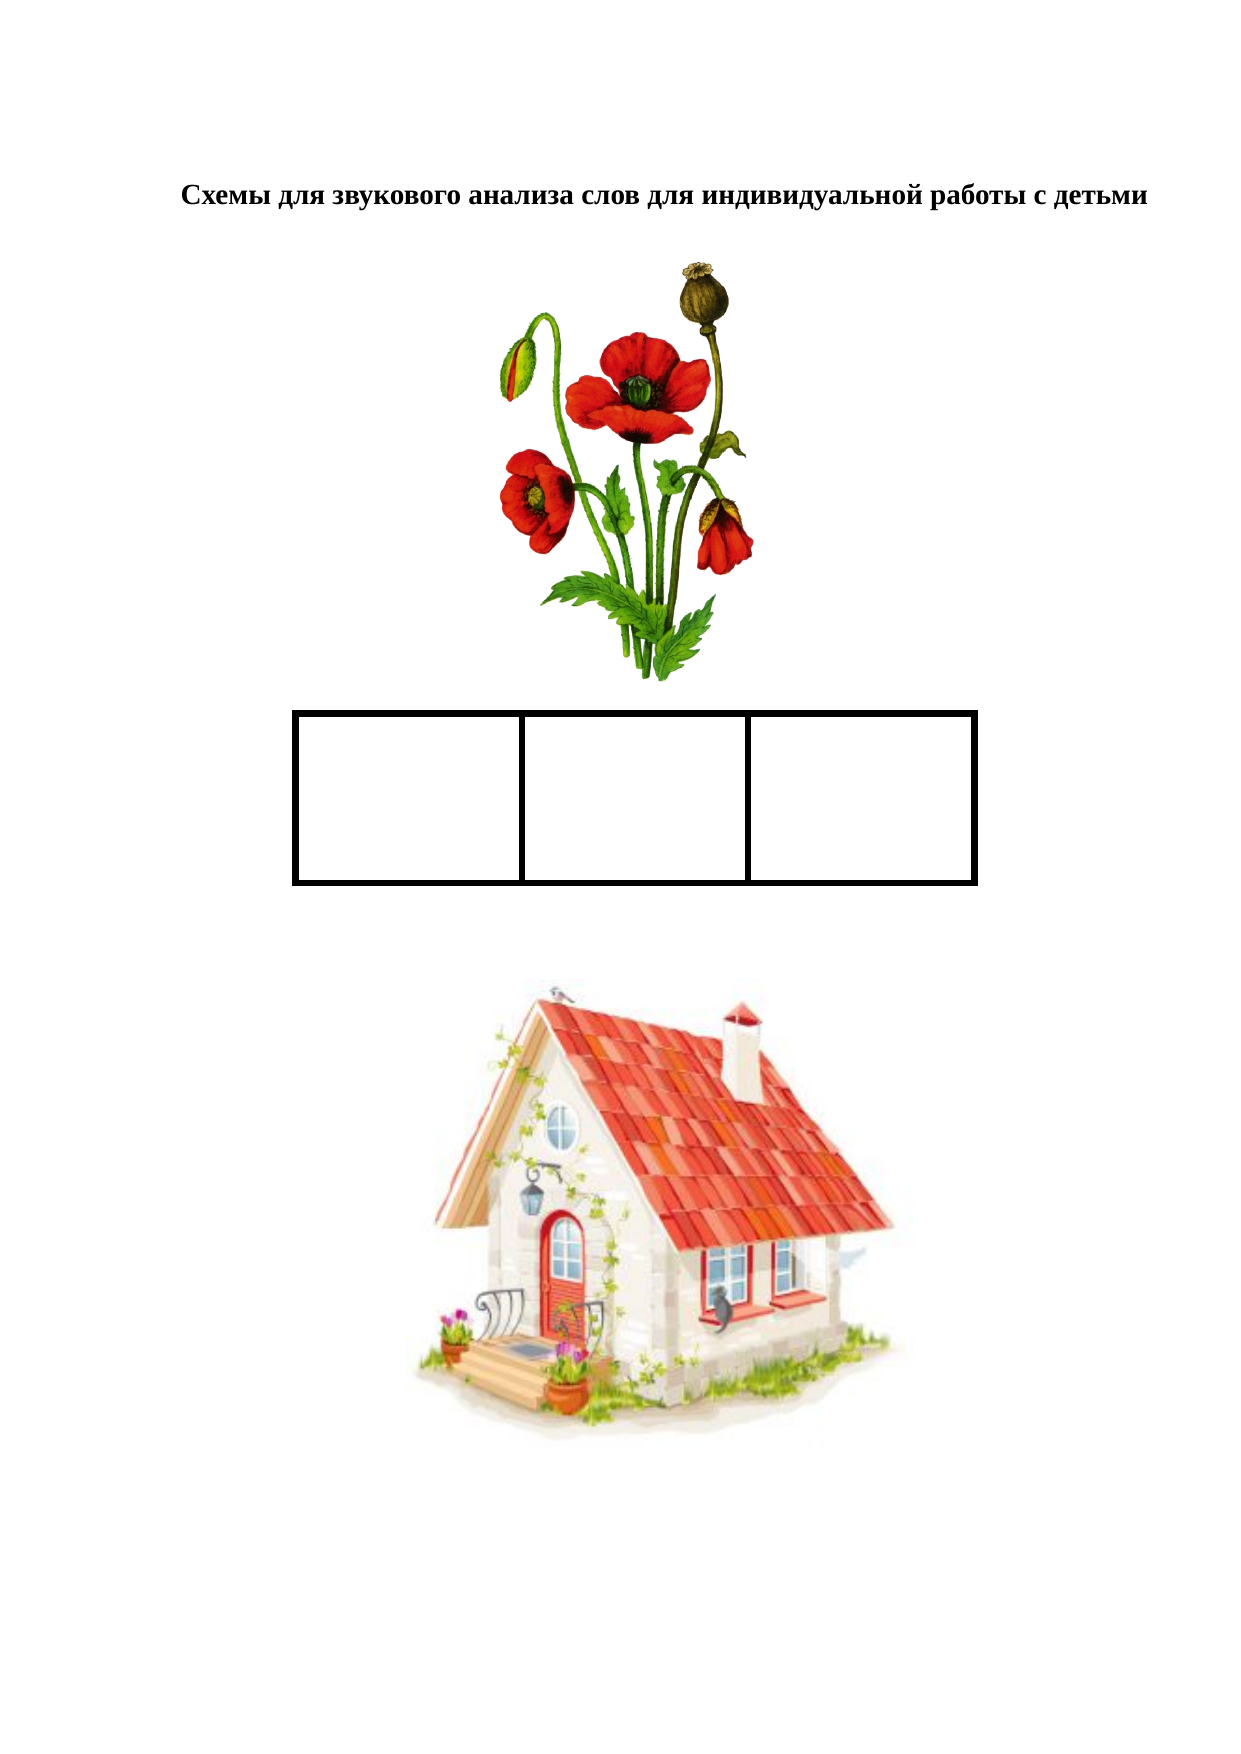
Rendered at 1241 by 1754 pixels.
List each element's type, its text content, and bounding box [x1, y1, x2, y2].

picture [483, 236, 771, 686]
table_header [751, 717, 971, 880]
table_header [525, 717, 745, 880]
text Схемы для звукового анализа слов для индивидуальной работы с детьми [177, 177, 1152, 211]
table_header [299, 717, 519, 880]
picture [406, 979, 923, 1449]
